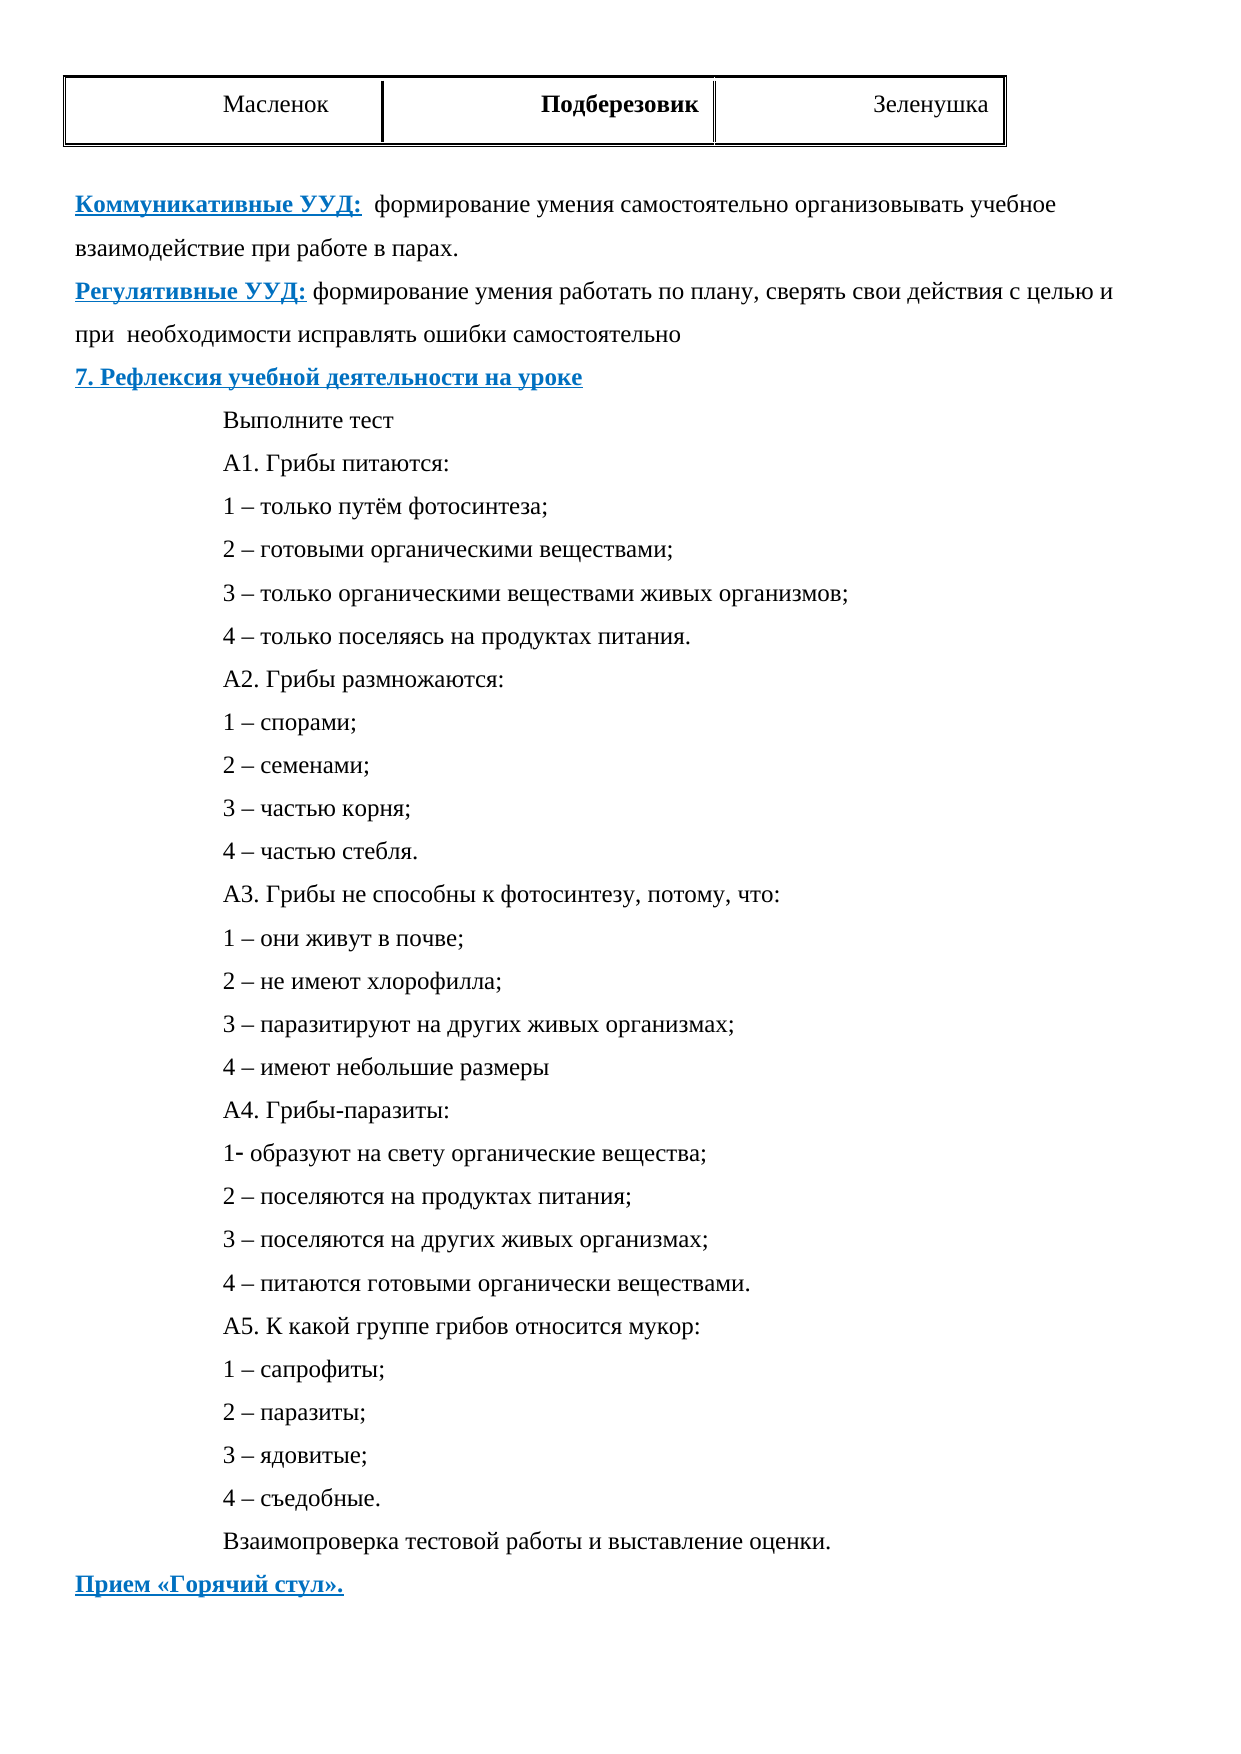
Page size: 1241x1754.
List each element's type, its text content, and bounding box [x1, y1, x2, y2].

text 3 – частью корня; [223, 793, 1137, 822]
table_cell Масленок [66, 78, 382, 143]
text Взаимопроверка тестовой работы и выставление оценки. [223, 1526, 1137, 1555]
text 4 – питаются готовыми органически веществами. [223, 1268, 1137, 1296]
text Регулятивные УУД: формирование умения работать по плану, сверять свои действия с целью и при необходимости исправлять ошибки самостоятельно [75, 276, 1137, 348]
text 3 – ядовитые; [223, 1440, 1137, 1469]
table_cell Подберезовик [382, 78, 714, 143]
text 2 – поселяются на продуктах питания; [223, 1181, 1137, 1210]
text 2 – паразиты; [223, 1397, 1137, 1426]
text А3. Грибы не способны к фотосинтезу, потому, что: [223, 879, 1137, 908]
text 1 – спорами; [223, 707, 1137, 736]
text 1 – только путём фотосинтеза; [223, 491, 1137, 520]
text А1. Грибы питаются: [223, 448, 1137, 477]
text 1 – они живут в почве; [223, 923, 1137, 951]
text 4 – частью стебля. [223, 836, 1137, 865]
text 2 – семенами; [223, 750, 1137, 779]
text 3 – только органическими веществами живых организмов; [223, 578, 1137, 606]
text Выполните тест [223, 405, 1137, 434]
text Коммуникативные УУД: формирование умения самостоятельно организовывать учебное взаимодействие при работе в парах. [75, 189, 1137, 261]
text 1 – сапрофиты; [223, 1354, 1137, 1383]
text 2 – готовыми органическими веществами; [223, 534, 1137, 563]
text А2. Грибы размножаются: [223, 664, 1137, 693]
text А4. Грибы-паразиты: [223, 1095, 1137, 1124]
table_cell Зеленушка [715, 78, 1003, 143]
text 1 образуют на свету органические вещества; [223, 1138, 1137, 1167]
text 4 – только поселяясь на продуктах питания. [223, 621, 1137, 649]
text А5. К какой группе грибов относится мукор: [223, 1311, 1137, 1339]
text 2 – не имеют хлорофилла; [223, 966, 1137, 994]
text Прием «Горячий стул». [75, 1569, 1137, 1598]
text 3 – паразитируют на других живых организмах; [223, 1009, 1137, 1038]
text 7. Рефлексия учебной деятельности на уроке [75, 362, 1137, 391]
text 4 – съедобные. [223, 1483, 1137, 1512]
text 3 – поселяются на других живых организмах; [223, 1224, 1137, 1253]
text 4 – имеют небольшие размеры [223, 1052, 1137, 1081]
